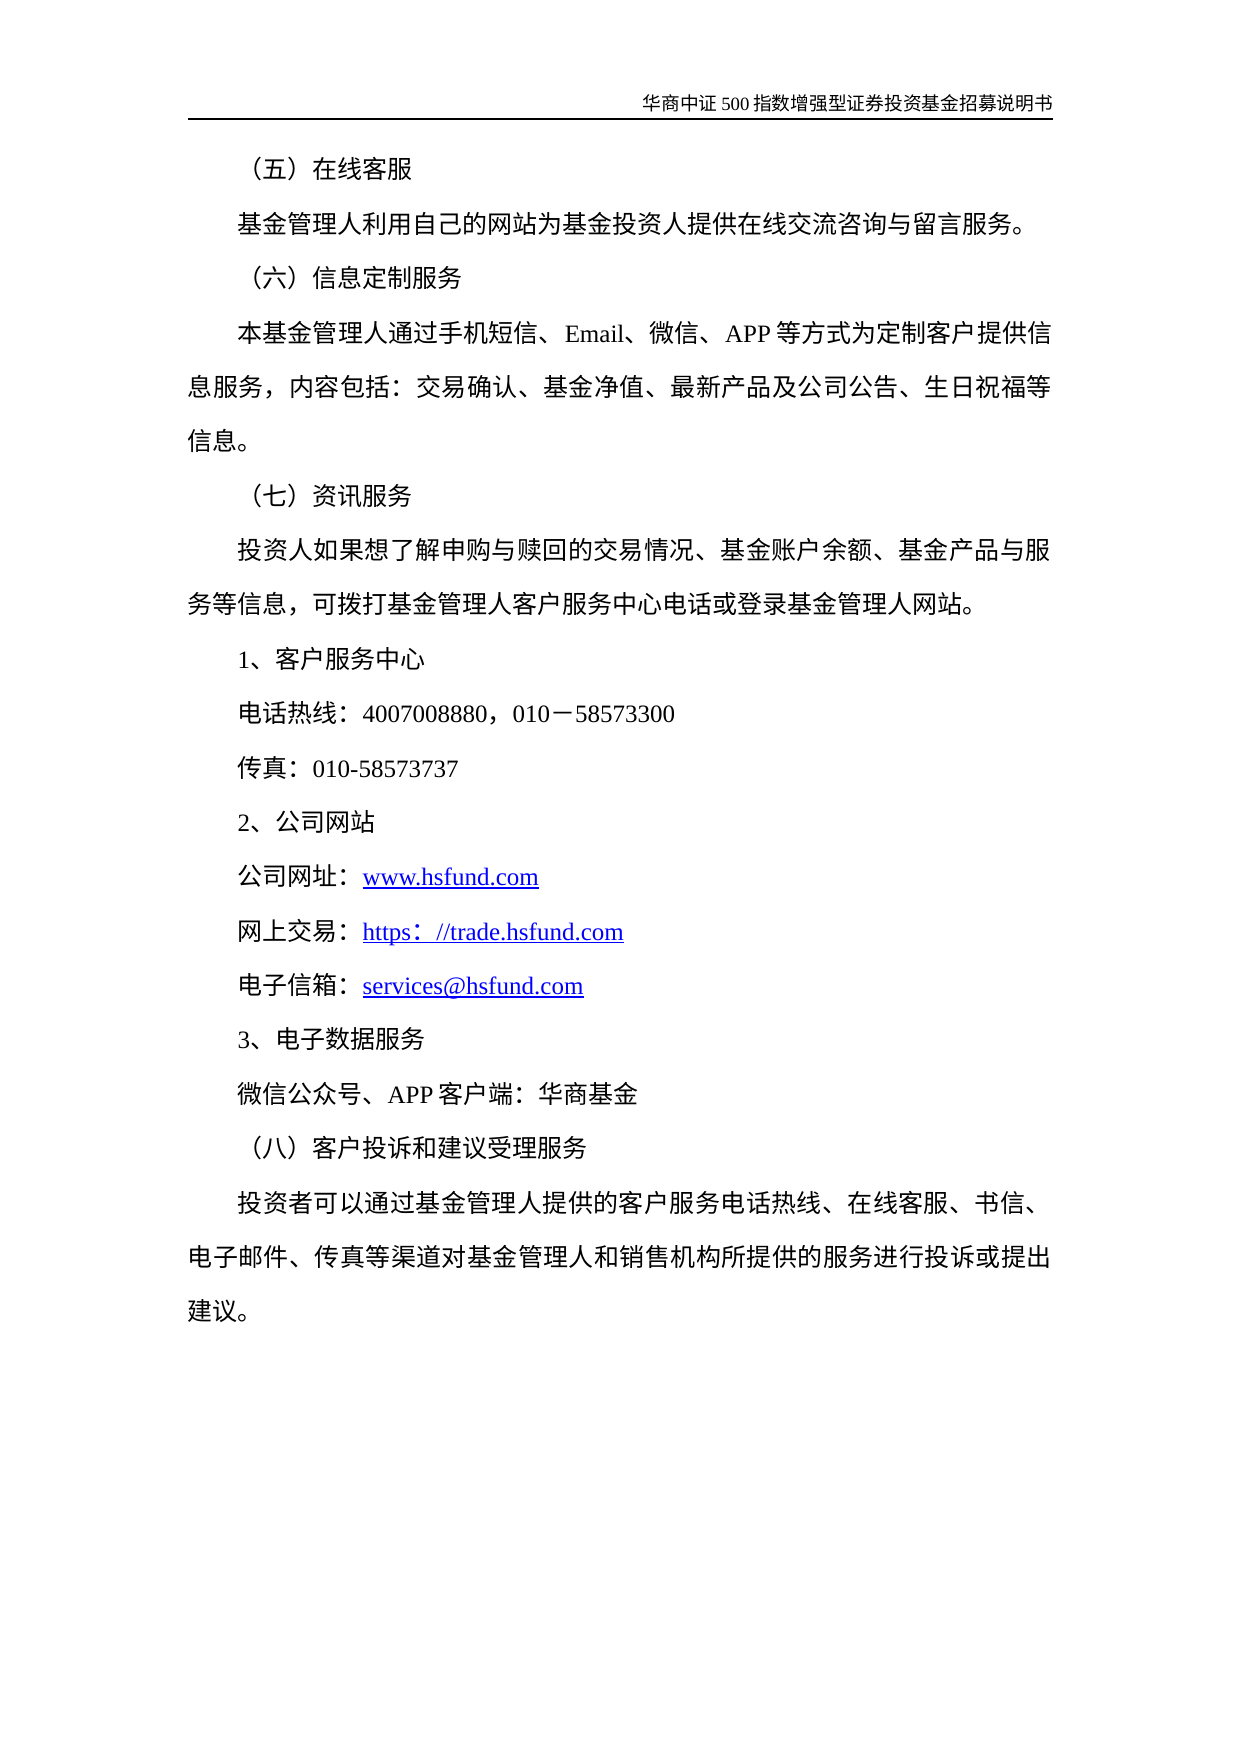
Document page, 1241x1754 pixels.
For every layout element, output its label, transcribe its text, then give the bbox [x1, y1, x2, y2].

text 微信公众号、APP客户端：华商基金 [187, 1074, 1053, 1111]
text （六）信息定制服务 [187, 259, 1053, 295]
text 投资者可以通过基金管理人提供的客户服务电话热线、在线客服、书信、电子邮件、传真等渠道对基金管理人和销售机构所提供的服务进行投诉或提出建议。 [187, 1183, 1053, 1328]
text （八）客户投诉和建议受理服务 [187, 1129, 1053, 1165]
text 网上交易：https：//trade.hsfund.com [187, 911, 1053, 947]
text 1、客户服务中心 [187, 639, 1053, 676]
text 公司网址：www.hsfund.com [187, 857, 1053, 893]
text （七）资讯服务 [187, 476, 1053, 512]
text 本基金管理人通过手机短信、Email、微信、APP等方式为定制客户提供信息服务，内容包括：交易确认、基金净值、最新产品及公司公告、生日祝福等信息。 [187, 313, 1053, 458]
text 3、电子数据服务 [187, 1020, 1053, 1056]
text 2、公司网站 [187, 802, 1053, 839]
text 基金管理人利用自己的网站为基金投资人提供在线交流咨询与留言服务。 [187, 204, 1053, 241]
text 投资人如果想了解申购与赎回的交易情况、基金账户余额、基金产品与服务等信息，可拨打基金管理人客户服务中心电话或登录基金管理人网站。 [187, 531, 1053, 621]
text 传真：010-58573737 [187, 748, 1053, 784]
text 电话热线：4007008880，010－58573300 [187, 694, 1053, 730]
text （五）在线客服 [187, 150, 1053, 186]
text 电子信箱：services@hsfund.com [187, 966, 1053, 1002]
